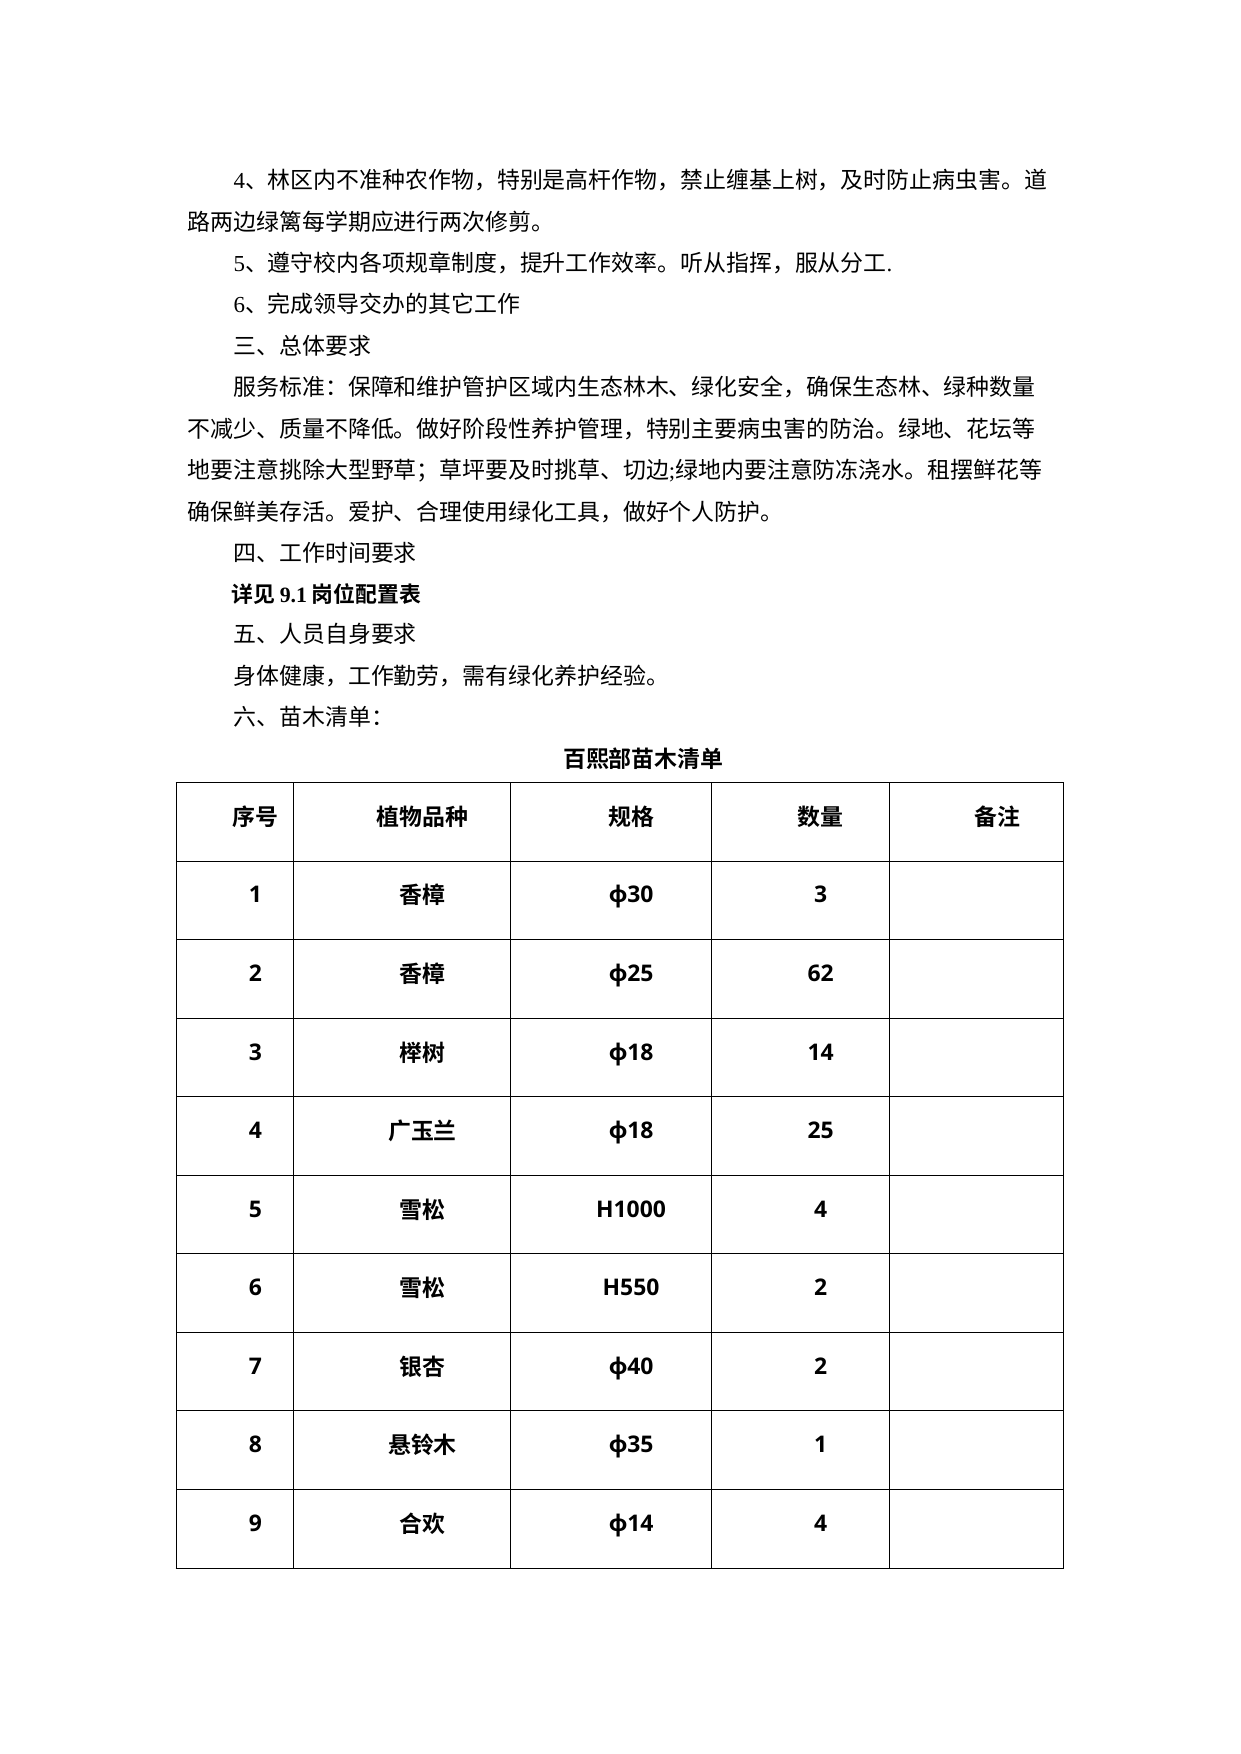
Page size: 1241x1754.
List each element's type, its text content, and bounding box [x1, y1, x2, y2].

table_cell 合欢 [294, 1490, 510, 1567]
table_cell [890, 1019, 1063, 1096]
table_cell 3 [712, 862, 889, 939]
table_cell [890, 1176, 1063, 1253]
table_cell ф18 [511, 1097, 711, 1175]
table_cell 2 [712, 1254, 889, 1332]
table_cell 香樟 [294, 940, 510, 1018]
text 5、遵守校内各项规章制度，提升工作效率。听从指挥，服从分工. [187, 245, 1053, 278]
text 4、林区内不准种农作物，特别是高杆作物，禁止缠基上树，及时防止病虫害。道路两边绿篱每学期应进行两次修剪。 [187, 162, 1053, 237]
table_cell 雪松 [294, 1254, 510, 1332]
table_cell [890, 940, 1063, 1018]
table_cell 悬铃木 [294, 1411, 510, 1489]
table_cell 4 [712, 1176, 889, 1253]
table_cell 广玉兰 [294, 1097, 510, 1175]
table_cell 6 [177, 1254, 293, 1332]
table_cell 9 [177, 1490, 293, 1567]
table_cell ф40 [511, 1333, 711, 1410]
table_header 序号 [177, 783, 293, 861]
table_cell 14 [712, 1019, 889, 1096]
table_cell [890, 1097, 1063, 1175]
table_cell 2 [712, 1333, 889, 1410]
table_cell 5 [177, 1176, 293, 1253]
table_cell 3 [177, 1019, 293, 1096]
table_cell H550 [511, 1254, 711, 1332]
table_cell [890, 1254, 1063, 1332]
text 五、人员自身要求 [187, 616, 1053, 649]
text 三、总体要求 [187, 328, 1053, 361]
table_cell 62 [712, 940, 889, 1018]
table_cell H1000 [511, 1176, 711, 1253]
table_cell 8 [177, 1411, 293, 1489]
table_cell ф18 [511, 1019, 711, 1096]
table_header 植物品种 [294, 783, 510, 861]
table_cell 4 [712, 1490, 889, 1567]
table_cell 2 [177, 940, 293, 1018]
table_cell 7 [177, 1333, 293, 1410]
table_cell ф30 [511, 862, 711, 939]
text 身体健康，工作勤劳，需有绿化养护经验。 [187, 658, 1053, 691]
table_cell ф35 [511, 1411, 711, 1489]
table_header 规格 [511, 783, 711, 861]
table_cell ф25 [511, 940, 711, 1018]
text 服务标准：保障和维护管护区域内生态林木、绿化安全，确保生态林、绿种数量不减少、质量不降低。做好阶段性养护管理，特别主要病虫害的防治。绿地、花坛等地要注意挑除大型野草；草坪要及时挑草、切边;绿地内要注意防冻浇水。租摆鲜花等确保鲜美存活。爱护、合理使用绿化工具，做好个人防护。 [187, 369, 1053, 527]
table_cell 银杏 [294, 1333, 510, 1410]
text 六、苗木清单： [187, 699, 1053, 732]
table_cell [890, 1333, 1063, 1410]
table_cell 1 [712, 1411, 889, 1489]
table_cell 4 [177, 1097, 293, 1175]
text 四、工作时间要求 [187, 535, 1053, 568]
table_cell 榉树 [294, 1019, 510, 1096]
table_cell 1 [177, 862, 293, 939]
table_cell ф14 [511, 1490, 711, 1567]
table_cell 25 [712, 1097, 889, 1175]
table_cell [890, 1490, 1063, 1567]
table_header 数量 [712, 783, 889, 861]
table_cell [890, 1411, 1063, 1489]
text 详见9.1岗位配置表 [187, 577, 1053, 608]
table_cell 雪松 [294, 1176, 510, 1253]
table_header 备注 [890, 783, 1063, 861]
text 百熙部苗木清单 [233, 741, 1053, 774]
table_cell [890, 862, 1063, 939]
table_cell 香樟 [294, 862, 510, 939]
text 6、完成领导交办的其它工作 [187, 286, 1053, 319]
